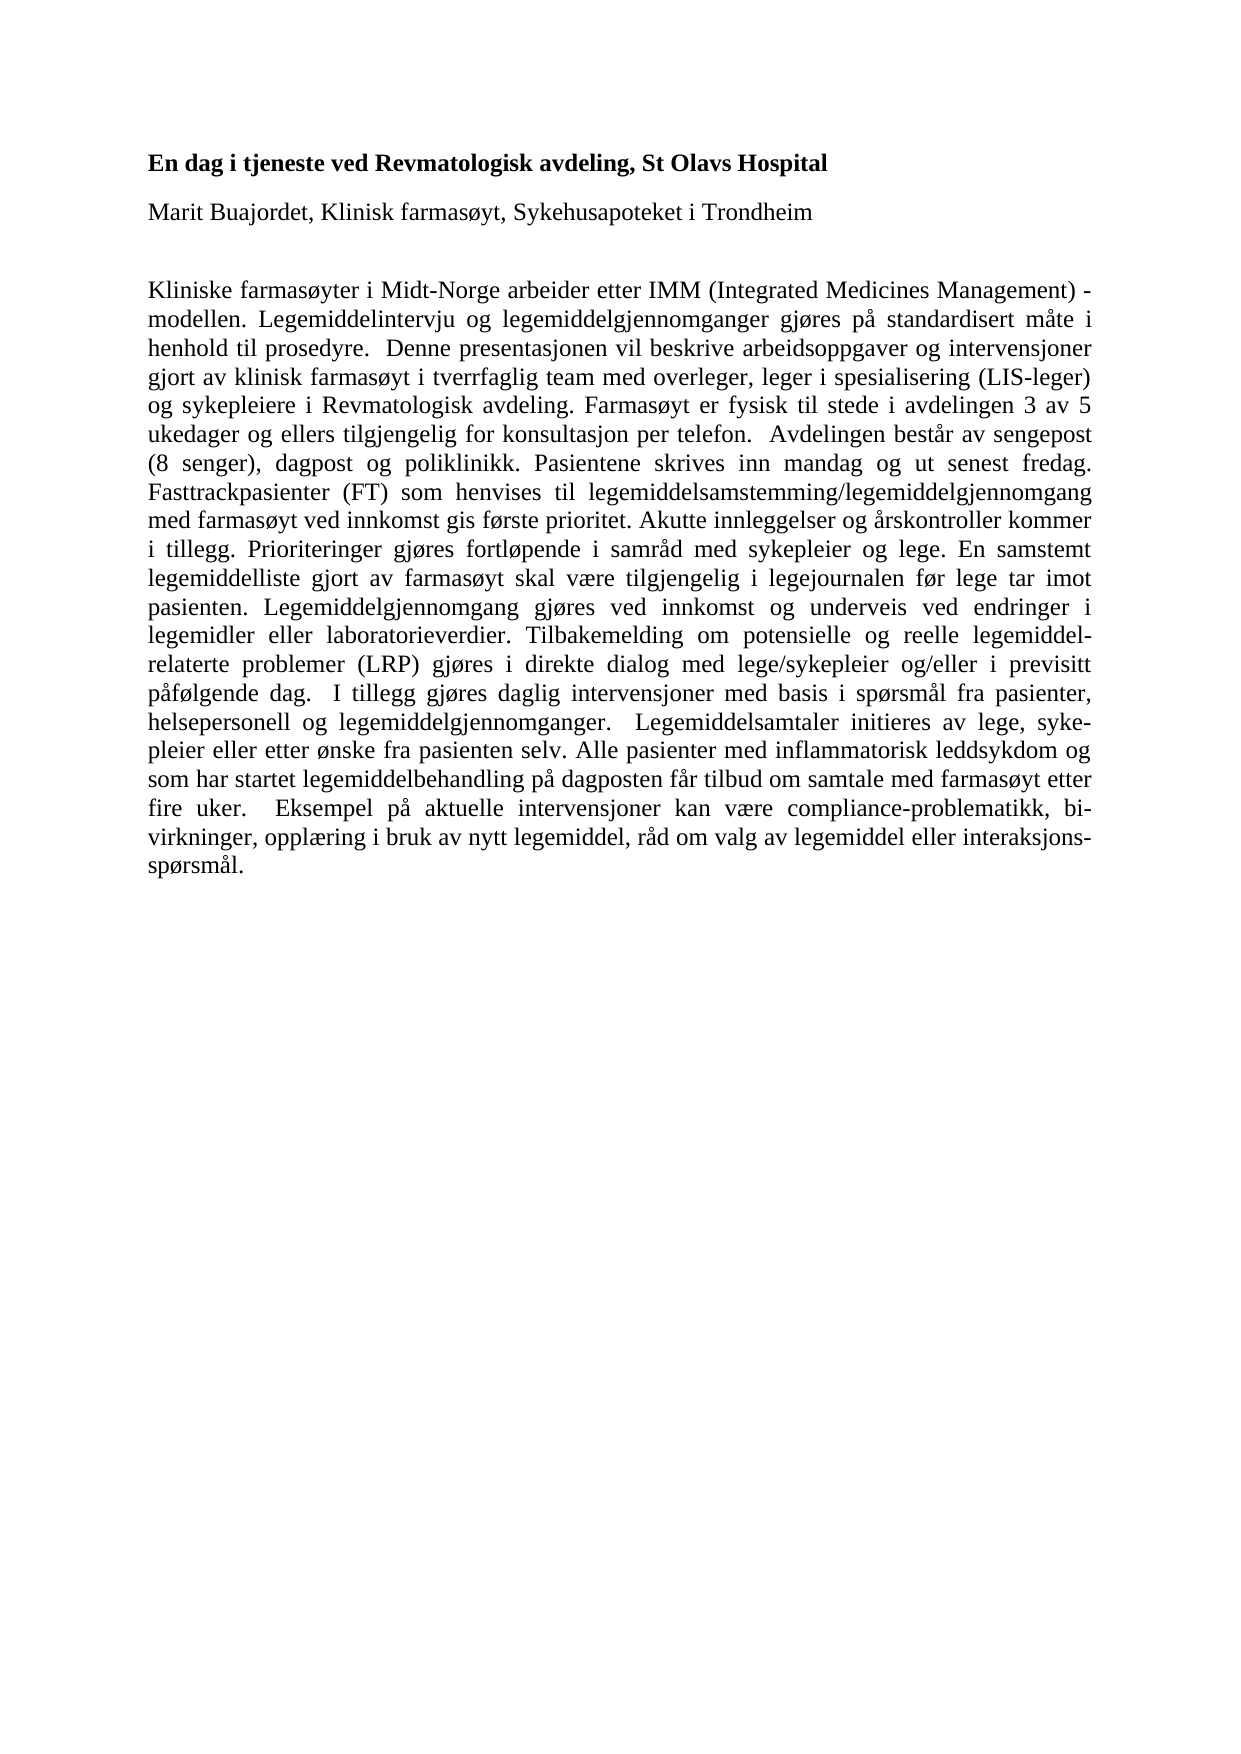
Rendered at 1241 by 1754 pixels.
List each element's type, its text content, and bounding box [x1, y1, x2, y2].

text En dag i tjeneste ved Revmatologisk avdeling, St Olavs Hospital [148, 148, 1093, 176]
text Kliniske farmasøyter i Midt-Norge arbeider etter IMM (Integrated Medicines Management) -modellen. Legemiddelintervju og legemiddelgjennomganger gjøres på standardisert måte i henhold til prosedyre. Denne presentasjonen vil beskrive arbeidsoppgaver og intervensjoner gjort av klinisk farmasøyt i tverrfaglig team med overleger, leger i spesialisering (LIS-leger) og sykepleiere i Revmatologisk avdeling. Farmasøyt er fysisk til stede i avdelingen 3 av 5 ukedager og ellers tilgjengelig for konsultasjon per telefon. Avdelingen består av sengepost (8 senger), dagpost og poliklinikk. Pasientene skrives inn mandag og ut senest fredag. Fasttrackpasienter (FT) som henvises til legemiddelsamstemming/legemiddelgjennomgang med farmasøyt ved innkomst gis første prioritet. Akutte innleggelser og årskontroller kommer i tillegg. Prioriteringer gjøres fortløpende i samråd med sykepleier og lege. En samstemt legemiddelliste gjort av farmasøyt skal være tilgjengelig i legejournalen før lege tar imot pasienten. Legemiddelgjennomgang gjøres ved innkomst og underveis ved endringer i legemidler eller laboratorieverdier. Tilbakemelding om potensielle og reelle legemiddel-relaterte problemer (LRP) gjøres i direkte dialog med lege/sykepleier og/eller i previsitt påfølgende dag. I tillegg gjøres daglig intervensjoner med basis i spørsmål fra pasienter, helsepersonell og legemiddelgjennomganger. Legemiddelsamtaler initieres av lege, syke-pleier eller etter ønske fra pasienten selv. Alle pasienter med inflammatorisk leddsykdom og som har startet legemiddelbehandling på dagposten får tilbud om samtale med farmasøyt etter fire uker. Eksempel på aktuelle intervensjoner kan være compliance-problematikk, bi-virkninger, opplæring i bruk av nytt legemiddel, råd om valg av legemiddel eller interaksjons-spørsmål. [148, 276, 1093, 879]
text Marit Buajordet, Klinisk farmasøyt, Sykehusapoteket i Trondheim [148, 197, 1093, 226]
